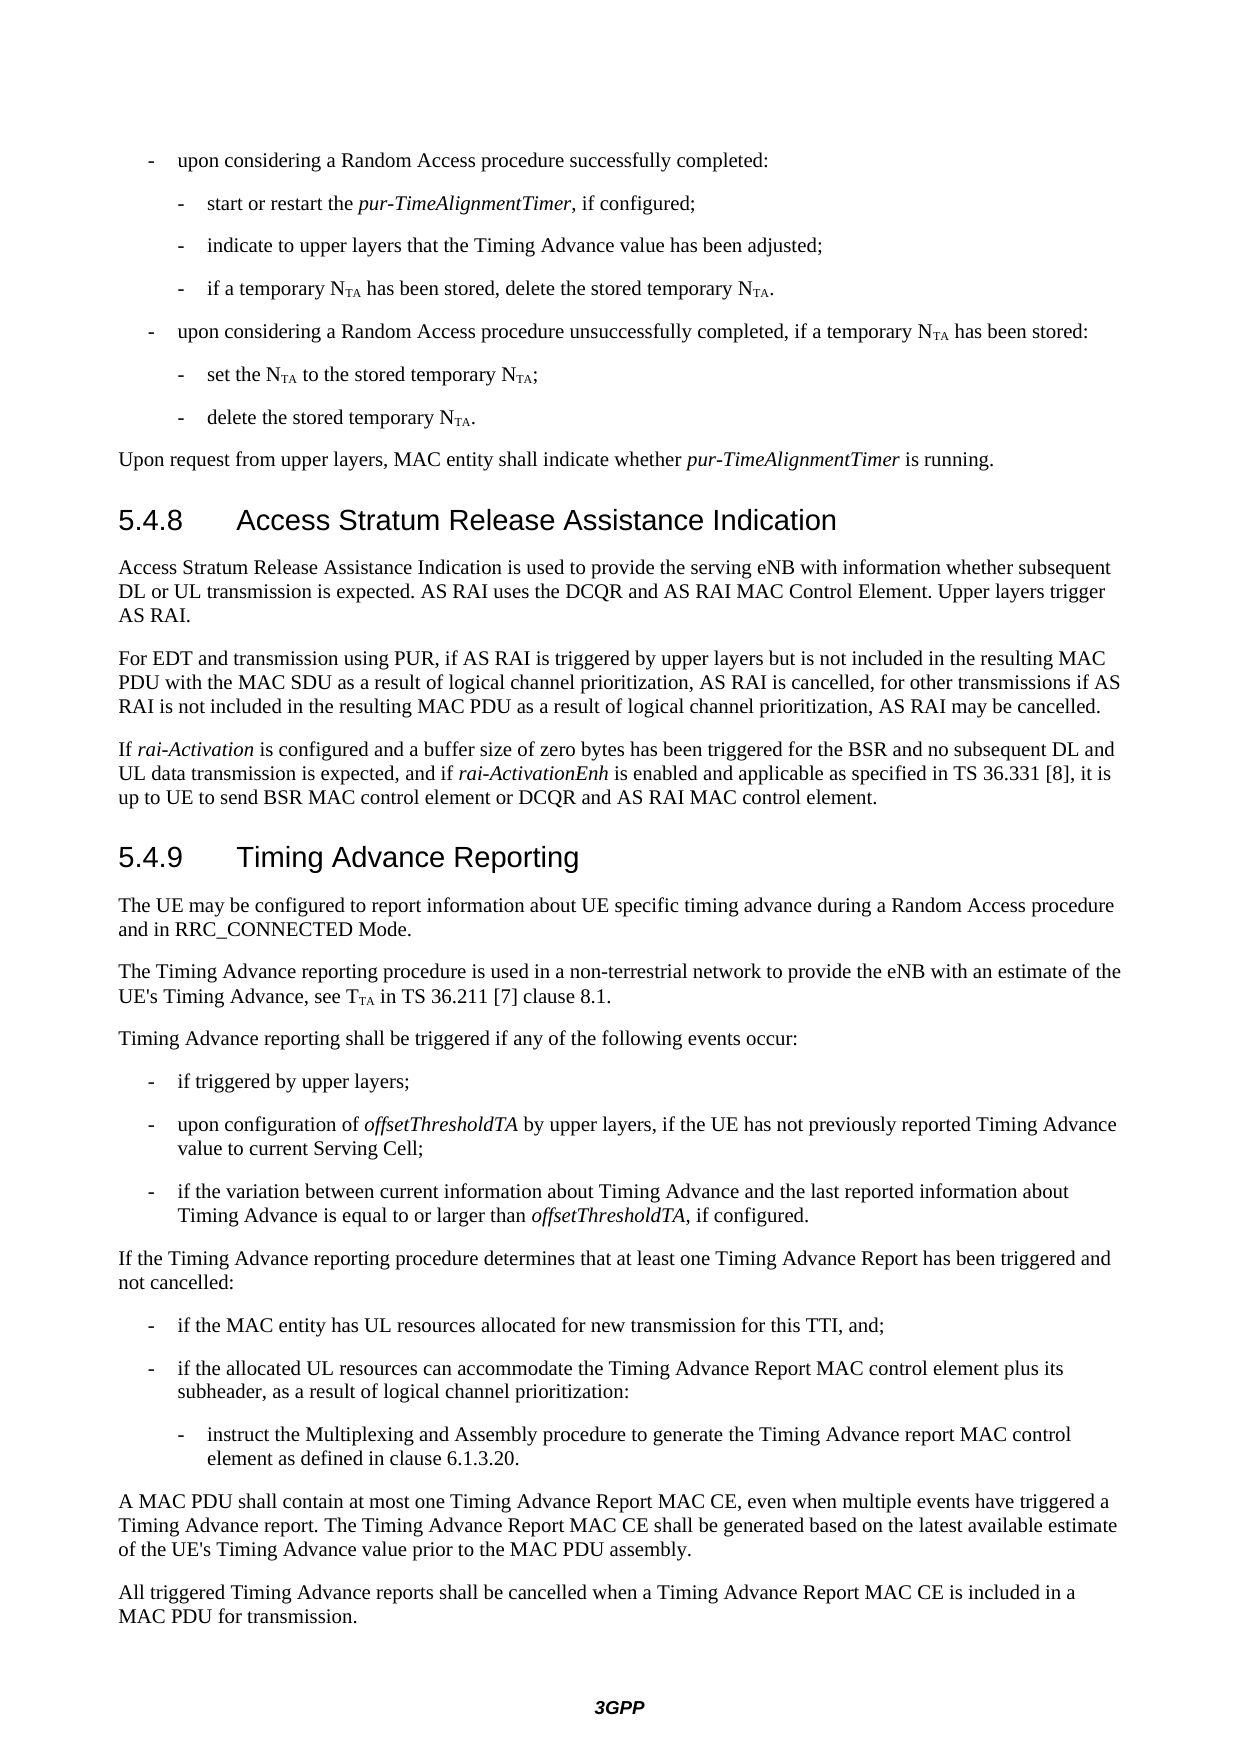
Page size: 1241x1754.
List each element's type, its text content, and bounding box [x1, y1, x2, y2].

text Timing Advance reporting shall be triggered if any of the following events occur: [118, 1026, 1122, 1050]
text Access Stratum Release Assistance Indication is used to provide the serving eNB with information whether subsequent DL or UL transmission is expected. AS RAI uses the DCQR and AS RAI MAC Control Element. Upper layers trigger AS RAI. [118, 555, 1122, 627]
text - if the MAC entity has UL resources allocated for new transmission for this TTI, and; [148, 1313, 1122, 1337]
text - indicate to upper layers that the Timing Advance value has been adjusted; [177, 233, 1122, 257]
text - if the variation between current information about Timing Advance and the last reported information about Timing Advance is equal to or larger than offsetThresholdTA, if configured. [148, 1179, 1122, 1227]
text - if a temporary NTA has been stored, delete the stored temporary NTA. [177, 276, 1122, 300]
text A MAC PDU shall contain at most one Timing Advance Report MAC CE, even when multiple events have triggered a Timing Advance report. The Timing Advance Report MAC CE shall be generated based on the latest available estimate of the UE's Timing Advance value prior to the MAC PDU assembly. [118, 1489, 1122, 1561]
text - delete the stored temporary NTA. [177, 404, 1122, 429]
text The UE may be configured to report information about UE specific timing advance during a Random Access procedure and in RRC_CONNECTED Mode. [118, 893, 1122, 941]
text The Timing Advance reporting procedure is used in a non-terrestrial network to provide the eNB with an estimate of the UE's Timing Advance, see TTA in TS 36.211 [7] clause 8.1. [118, 959, 1122, 1008]
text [177, 191, 1122, 214]
subtitle 5.4.9 Timing Advance Reporting [118, 840, 1122, 874]
text - if triggered by upper layers; [148, 1069, 1122, 1093]
text Upon request from upper layers, MAC entity shall indicate whether pur-TimeAlignmentTimer is running. [118, 447, 1122, 471]
text - upon considering a Random Access procedure unsuccessfully completed, if a temporary NTA has been stored: [148, 319, 1122, 343]
subtitle 5.4.8 Access Stratum Release Assistance Indication [118, 503, 1122, 536]
text If the Timing Advance reporting procedure determines that at least one Timing Advance Report has been triggered and not cancelled: [118, 1246, 1122, 1294]
text - set the NTA to the stored temporary NTA; [177, 362, 1122, 386]
text - upon configuration of offsetThresholdTA by upper layers, if the UE has not previously reported Timing Advance value to current Serving Cell; [148, 1112, 1122, 1160]
text All triggered Timing Advance reports shall be cancelled when a Timing Advance Report MAC CE is included in a MAC PDU for transmission. [118, 1580, 1122, 1628]
text - instruct the Multiplexing and Assembly procedure to generate the Timing Advance report MAC control element as defined in clause 6.1.3.20. [177, 1422, 1122, 1470]
text If rai-Activation is configured and a buffer size of zero bytes has been triggered for the BSR and no subsequent DL and UL data transmission is expected, and if rai-ActivationEnh is enabled and applicable as specified in TS 36.331 [8], it is up to UE to send BSR MAC control element or DCQR and AS RAI MAC control element. [118, 737, 1122, 809]
text - if the allocated UL resources can accommodate the Timing Advance Report MAC control element plus its subheader, as a result of logical channel prioritization: [148, 1355, 1122, 1403]
text - upon considering a Random Access procedure successfully completed: [148, 148, 1122, 172]
text For EDT and transmission using PUR, if AS RAI is triggered by upper layers but is not included in the resulting MAC PDU with the MAC SDU as a result of logical channel prioritization, AS RAI is cancelled, for other transmissions if AS RAI is not included in the resulting MAC PDU as a result of logical channel prioritization, AS RAI may be cancelled. [118, 646, 1122, 718]
